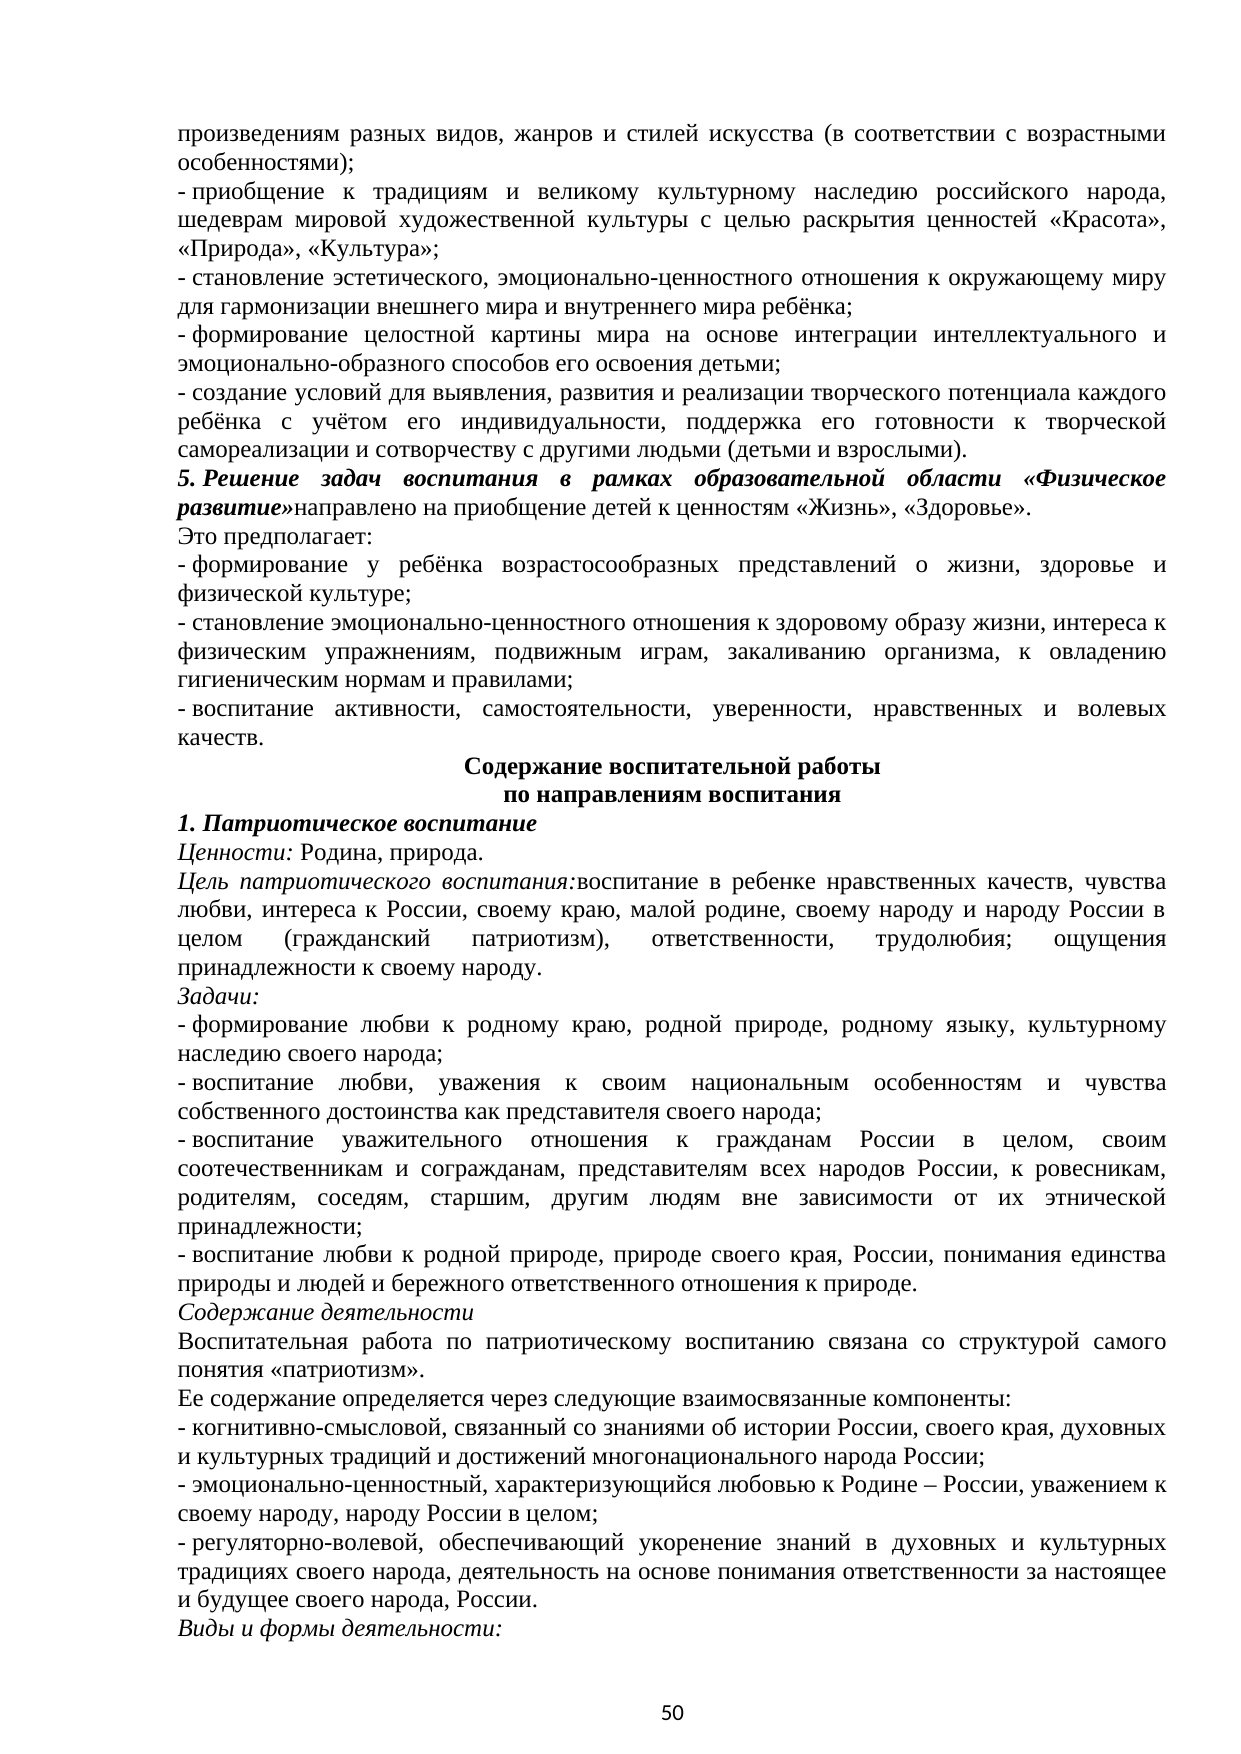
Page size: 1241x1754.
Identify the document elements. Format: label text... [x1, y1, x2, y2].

text Цель патриотического воспитания:воспитание в ребенке нравственных качеств, чувства любви, интереса к России, своему краю, малой родине, своему народу и народу России в целом (гражданский патриотизм), ответственности, трудолюбия; ощущения принадлежности к своему народу. [177, 866, 1167, 981]
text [177, 118, 1167, 176]
text Это предполагает: [177, 521, 1167, 549]
text Содержание воспитательной работы [177, 751, 1167, 779]
text Содержание деятельности [177, 1297, 1167, 1326]
text Ее содержание определяется через следующие взаимосвязанные компоненты: [177, 1383, 1167, 1412]
text Виды и формы деятельности: [177, 1613, 1167, 1642]
text - воспитание любви к родной природе, природе своего края, России, понимания единства природы и людей и бережного ответственного отношения к природе. [177, 1239, 1167, 1297]
text - воспитание уважительного отношения к гражданам России в целом, своим соотечественникам и согражданам, представителям всех народов России, к ровесникам, родителям, соседям, старшим, другим людям вне зависимости от их этнической принадлежности; [177, 1124, 1167, 1239]
text - становление эстетического, эмоционально-ценностного отношения к окружающему миру для гармонизации внешнего мира и внутреннего мира ребёнка; [177, 262, 1167, 319]
text - создание условий для выявления, развития и реализации творческого потенциала каждого ребёнка с учётом его индивидуальности, поддержка его готовности к творческой самореализации и сотворчеству с другими людьми (детьми и взрослыми). [177, 377, 1167, 463]
text - становление эмоционально-ценностного отношения к здоровому образу жизни, интереса к физическим упражнениям, подвижным играм, закаливанию организма, к овладению гигиеническим нормам и правилами; [177, 607, 1167, 693]
text - воспитание любви, уважения к своим национальным особенностям и чувства собственного достоинства как представителя своего народа; [177, 1067, 1167, 1124]
text - приобщение к традициям и великому культурному наследию российского народа, шедеврам мировой художественной культуры с целью раскрытия ценностей «Красота», «Природа», «Культура»; [177, 176, 1167, 262]
text Ценности: Родина, природа. [177, 837, 1167, 866]
text 5. Решение задач воспитания в рамках образовательной области «Физическое развитие»направлено на приобщение детей к ценностям «Жизнь», «Здоровье». [177, 463, 1167, 521]
text 1. Патриотическое воспитание [177, 808, 1167, 837]
text - воспитание активности, самостоятельности, уверенности, нравственных и волевых качеств. [177, 693, 1167, 751]
text - когнитивно-смысловой, связанный со знаниями об истории России, своего края, духовных и культурных традиций и достижений многонационального народа России; [177, 1412, 1167, 1469]
text - формирование у ребёнка возрастосообразных представлений о жизни, здоровье и физической культуре; [177, 549, 1167, 607]
text - формирование любви к родному краю, родной природе, родному языку, культурному наследию своего народа; [177, 1009, 1167, 1067]
text - регуляторно-волевой, обеспечивающий укоренение знаний в духовных и культурных традициях своего народа, деятельность на основе понимания ответственности за настоящее и будущее своего народа, России. [177, 1527, 1167, 1613]
text Задачи: [177, 981, 1167, 1009]
text - эмоционально-ценностный, характеризующийся любовью к Родине – России, уважением к своему народу, народу России в целом; [177, 1469, 1167, 1527]
text по направлениям воспитания [177, 779, 1167, 808]
text Воспитательная работа по патриотическому воспитанию связана со структурой самого понятия «патриотизм». [177, 1326, 1167, 1383]
text - формирование целостной картины мира на основе интеграции интеллектуального и эмоционально-образного способов его освоения детьми; [177, 319, 1167, 377]
